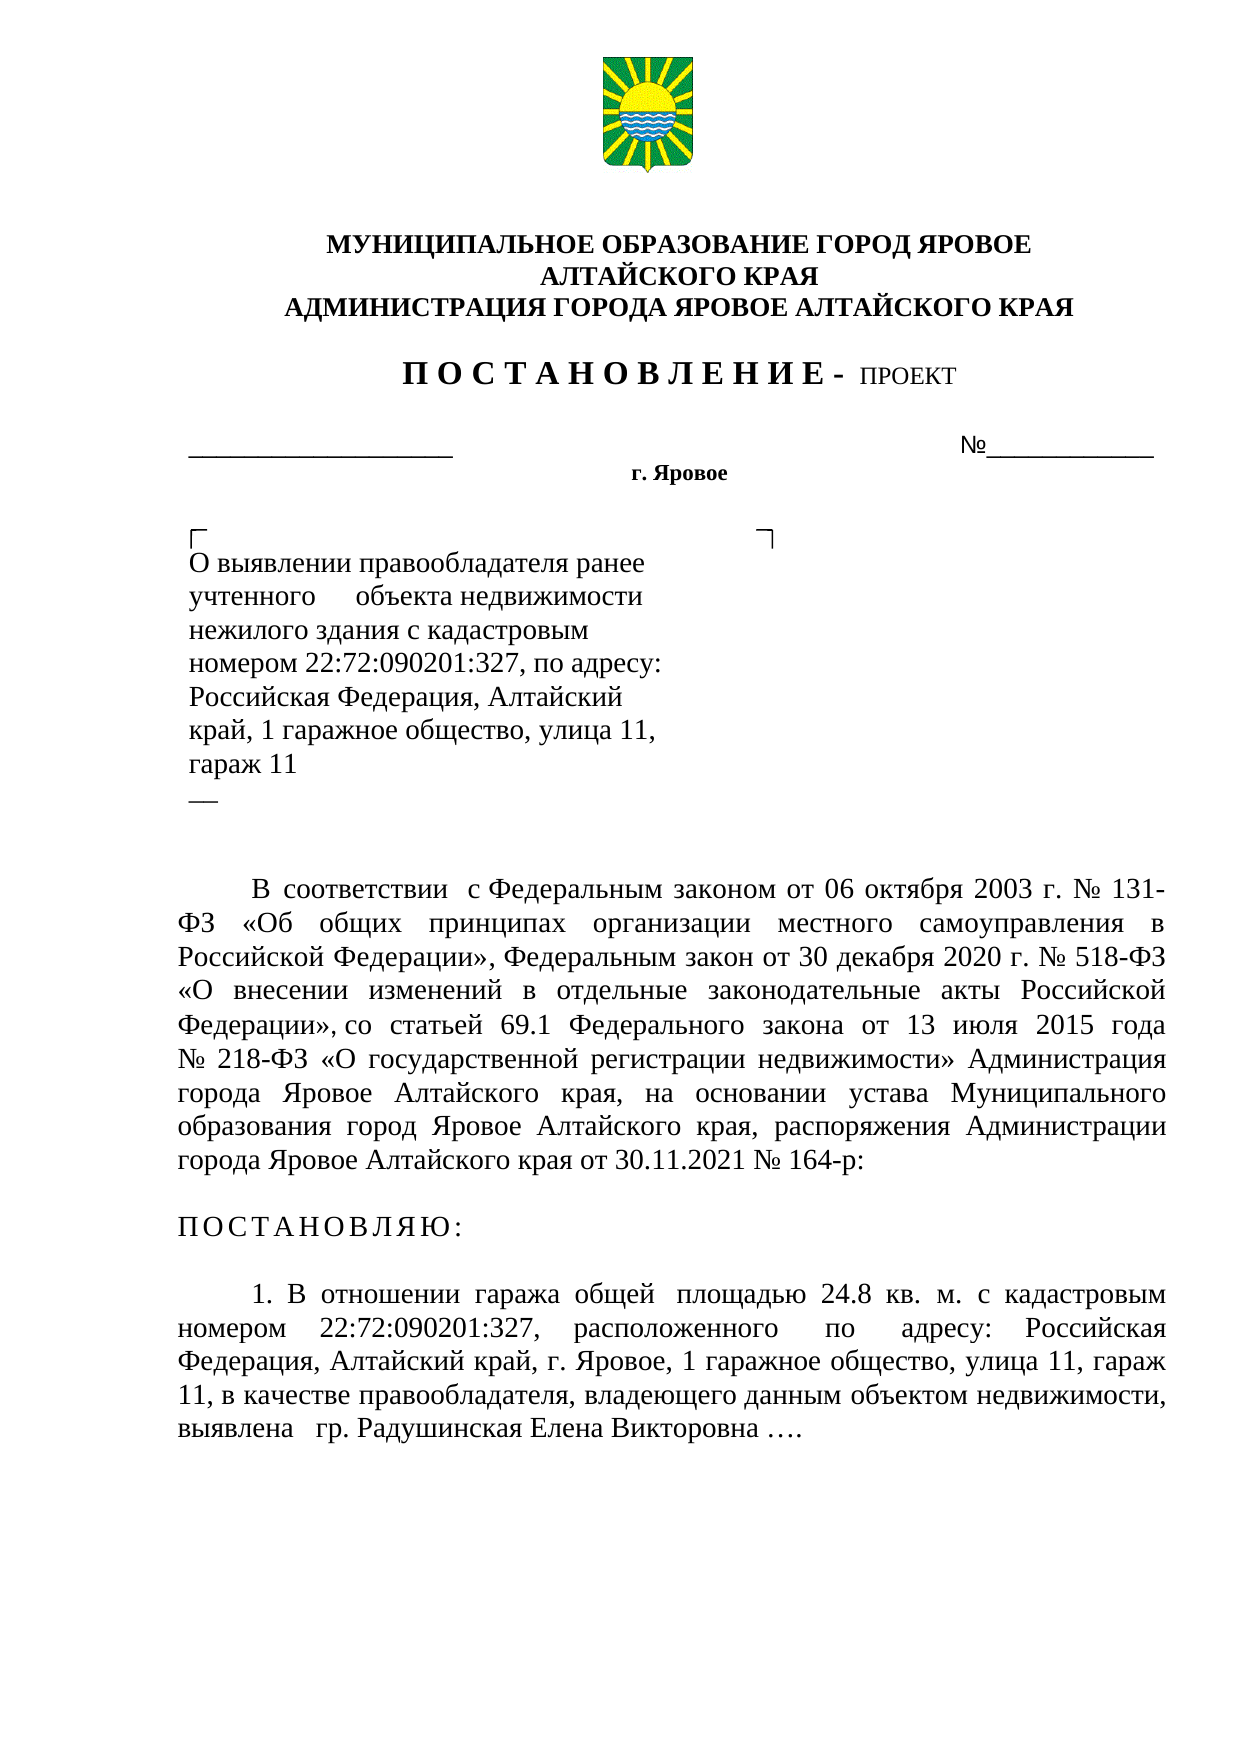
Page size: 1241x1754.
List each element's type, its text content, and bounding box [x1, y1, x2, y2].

text 1. В отношении гаража общей площадью 24.8 кв. м. с кадастровым номером 22:72:090201:327, расположенного по адресу: Российская Федерация, Алтайский край, г. Яровое, 1 гаражное общество, улица 11, гараж 11, в качестве правообладателя, владеющего данным объектом недвижимости, выявлена гр. Радушинская Елена Викторовна …. [177, 1377, 1167, 1444]
table_header МУНИЦИПАЛЬНОЕ ОБРАЗОВАНИЕ ГОРОД ЯРОВОЕ АЛТАЙСКОГО КРАЯ АДМИНИСТРАЦИЯ ГОРОДА ЯРОВОЕ АЛТАЙСКОГО КРАЯ ПОСТАНОВЛЕНИЕ- ПРОЕКТ [177, 229, 1181, 430]
text ПОСТАНОВЛЯЮ: [177, 1209, 1167, 1243]
text 1. В отношении гаража общей площадью 24.8 кв. м. с кадастровым номером 22:72:090201:327, расположенного по адресу: Российская Федерация, Алтайский край, г. Яровое, 1 гаражное общество, улица 11, гараж 11, в качестве правообладателя, владеющего данным объектом недвижимости, выявлена гр. Радушинская Елена Викторовна …. [177, 1276, 1167, 1343]
picture [591, 57, 703, 173]
text В соответствии с Федеральным законом от 06 октября 2003 г. № 131-ФЗ «Об общих принципах организации местного самоуправления в Российской Федерации», Федеральным закон от 30 декабря 2020 г. № 518-ФЗ «О внесении изменений в отдельные законодательные акты Российской Федерации», со статьей 69.1 Федерального закона от 13 июля 2015 года № 218-ФЗ «О государственной регистрации недвижимости» Администрация города Яровое Алтайского края, на основании устава Муниципального образования город Яровое Алтайского края, распоряжения Администрации города Яровое Алтайского края от 30.11.2021 № 164-р: [177, 872, 1167, 1176]
table_cell ___________________ №____________ г. Яровое [177, 430, 1181, 511]
table_cell О выявлении правообладателя ранее учтенного объекта недвижимости нежилого здания с кадастровым номером 22:72:090201:327, по адресу: Российская Федерация, Алтайский край, 1 гаражное общество, улица 11, гараж 11 __ [177, 511, 1181, 804]
